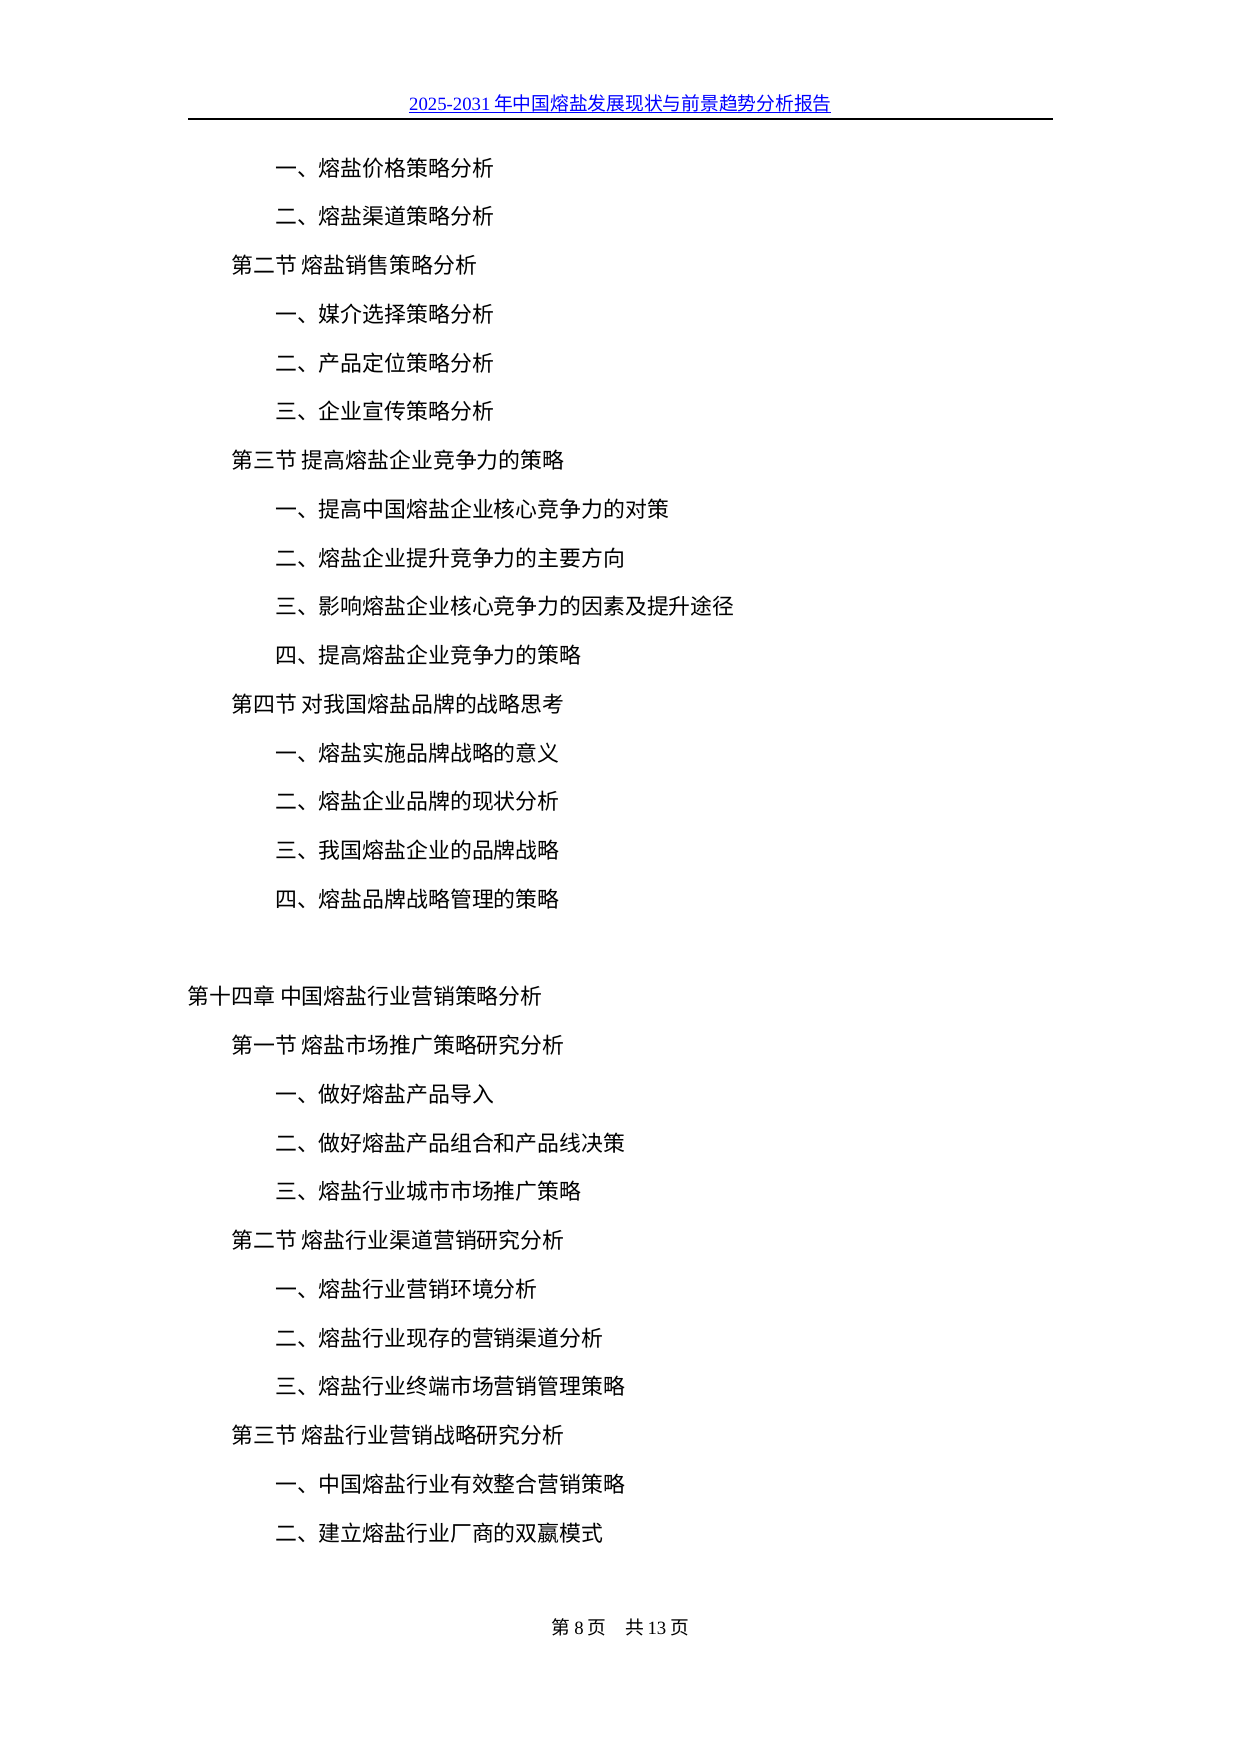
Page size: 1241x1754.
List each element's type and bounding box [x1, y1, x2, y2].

text [187, 150, 1053, 1548]
